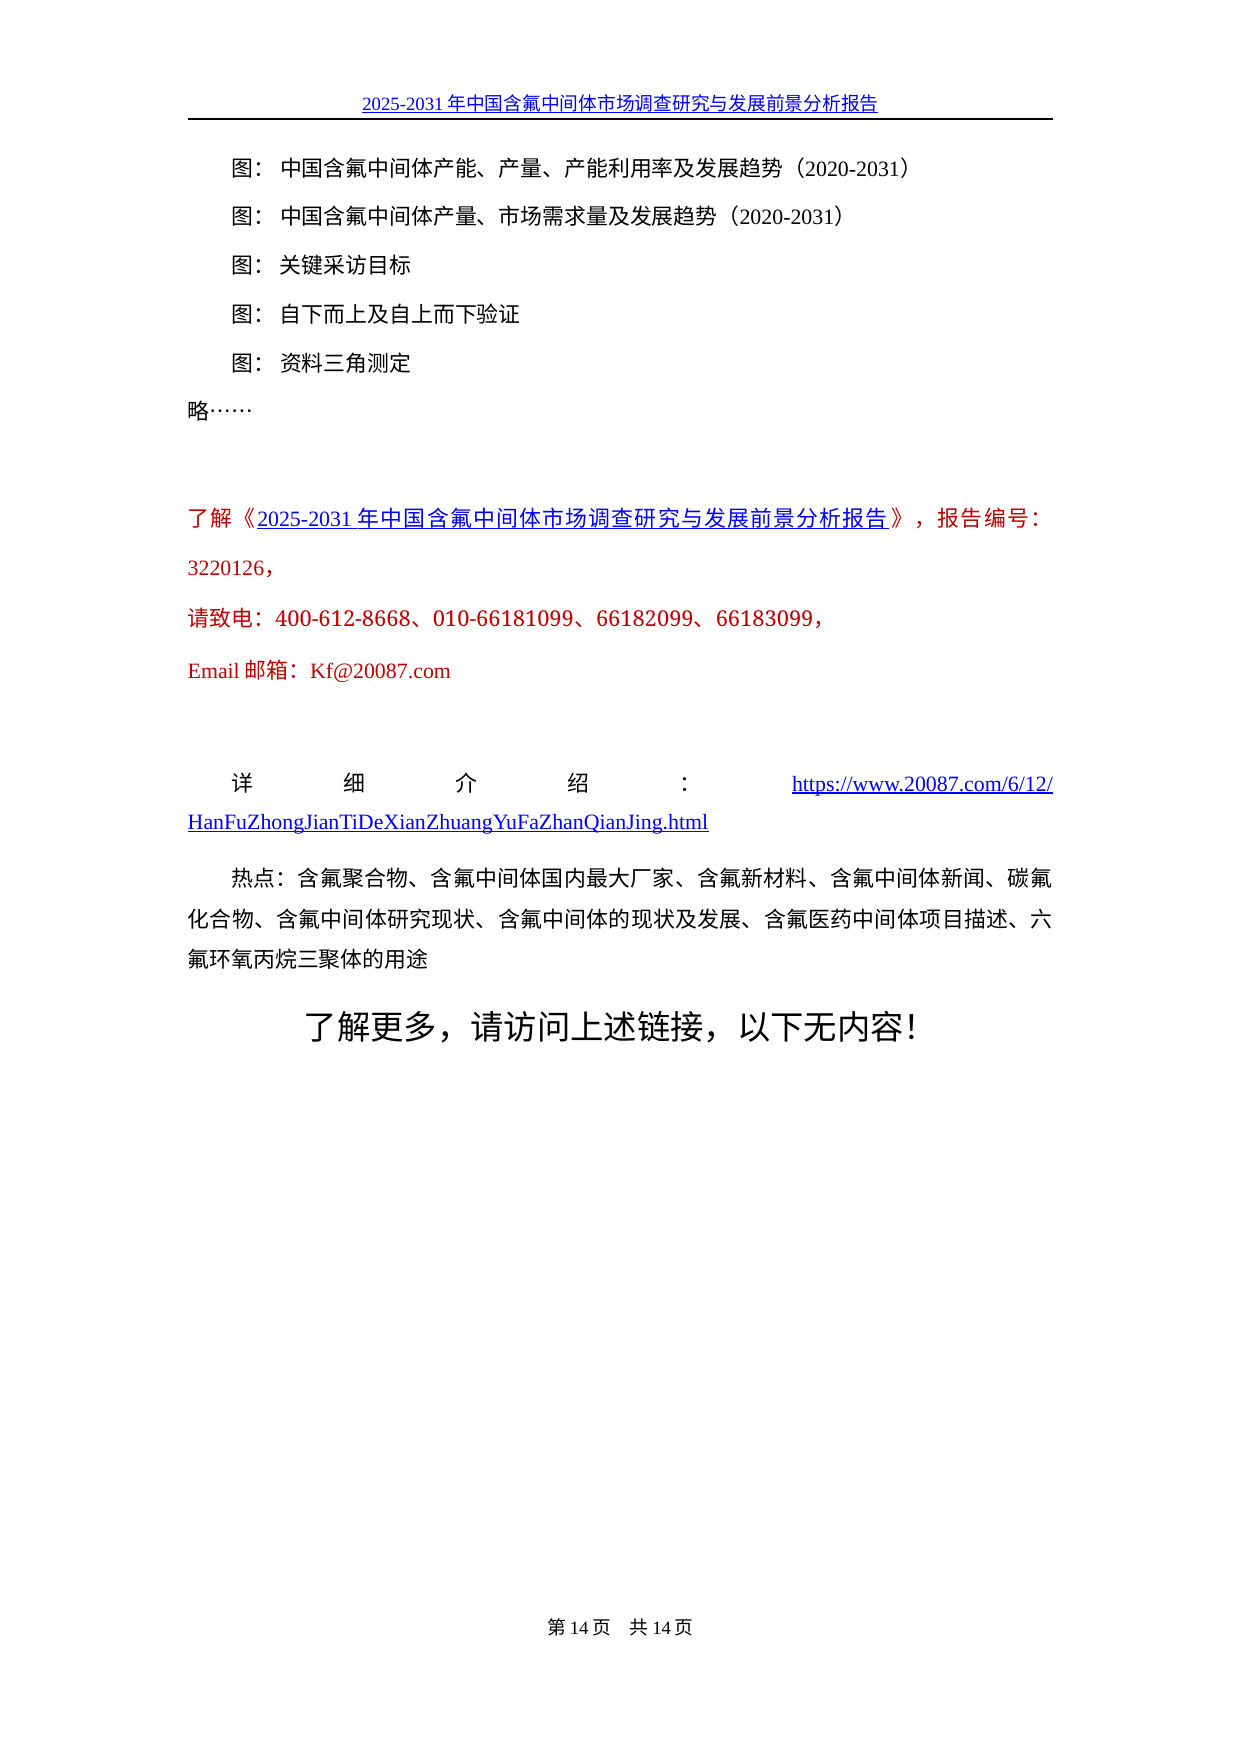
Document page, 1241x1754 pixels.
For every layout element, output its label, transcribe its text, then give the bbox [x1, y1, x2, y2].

text Email邮箱：Kf@20087.com [187, 652, 1053, 685]
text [187, 150, 1053, 426]
text 了解《2025-2031年中国含氟中间体市场调查研究与发展前景分析报告》，报告编号：3220126， [187, 500, 1053, 582]
text 详细介绍：https://www.20087.com/6/12/HanFuZhongJianTiDeXianZhuangYuFaZhanQianJing.html [187, 765, 1053, 838]
text 请致电：400-612-8668、010-66181099、66182099、66183099， [187, 601, 1053, 633]
title 了解更多，请访问上述链接，以下无内容！ [187, 992, 1053, 1057]
text 热点：含氟聚合物、含氟中间体国内最大厂家、含氟新材料、含氟中间体新闻、碳氟化合物、含氟中间体研究现状、含氟中间体的现状及发展、含氟医药中间体项目描述、六氟环氧丙烷三聚体的用途 [187, 861, 1053, 974]
